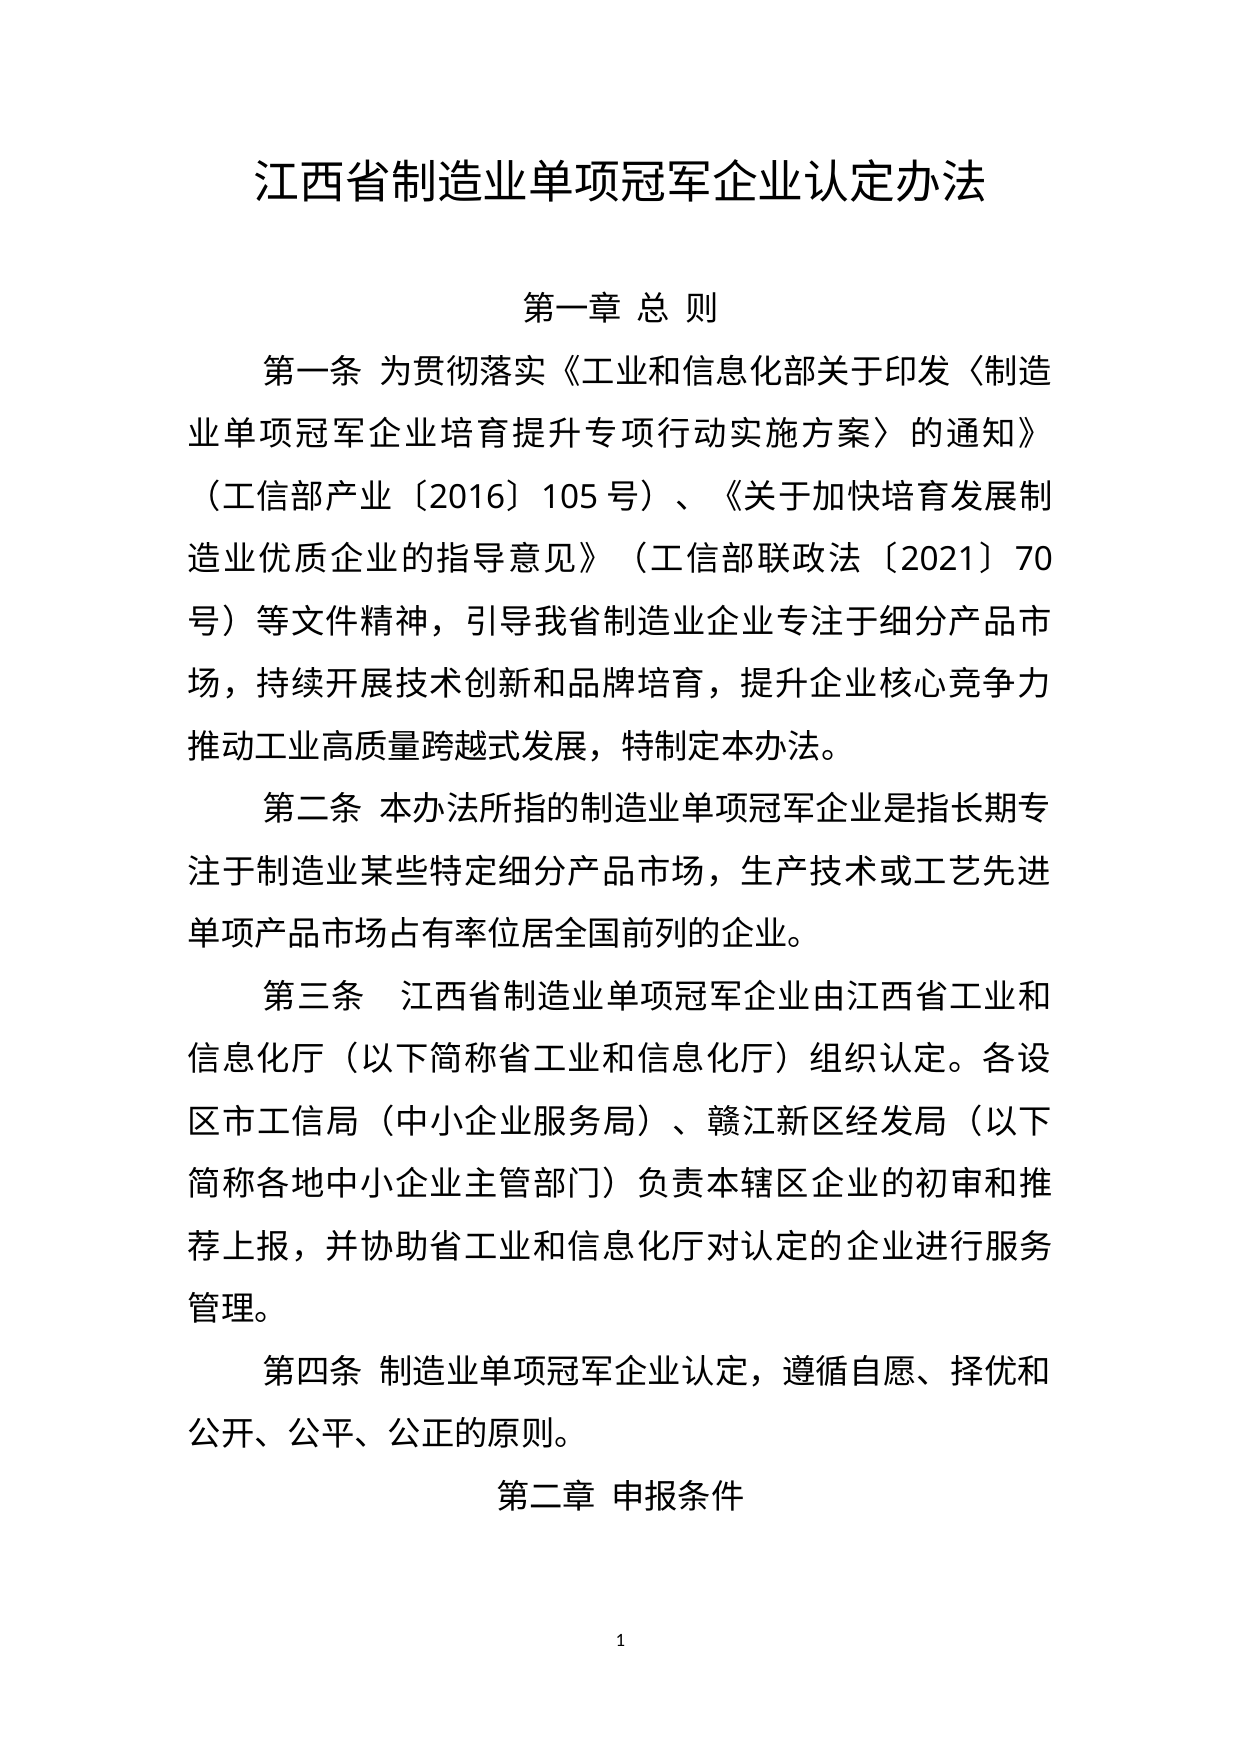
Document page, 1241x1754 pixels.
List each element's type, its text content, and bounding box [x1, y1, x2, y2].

text 江西省制造业单项冠军企业认定办法 [187, 150, 1053, 210]
text 第三条 江西省制造业单项冠军企业由江西省工业和信息化厅（以下简称省工业和信息化厅）组织认定。各设区市工信局（中小企业服务局）、赣江新区经发局（以下简称各地中小企业主管部门）负责本辖区企业的初审和推荐上报，并协助省工业和信息化厅对认定的企业进行服务管理。 [187, 958, 1053, 1333]
text 第二章 申报条件 [187, 1458, 1053, 1521]
text 第一章 总 则 [187, 271, 1053, 333]
text 第一条 为贯彻落实《工业和信息化部关于印发〈制造业单项冠军企业培育提升专项行动实施方案〉的通知》（工信部产业〔2016〕105号）、《关于加快培育发展制造业优质企业的指导意见》（工信部联政法〔2021〕70号）等文件精神，引导我省制造业企业专注于细分产品市场，持续开展技术创新和品牌培育，提升企业核心竞争力，推动工业高质量跨越式发展，特制定本办法。 [187, 333, 1053, 771]
text 第二条 本办法所指的制造业单项冠军企业是指长期专注于制造业某些特定细分产品市场，生产技术或工艺先进，单项产品市场占有率位居全国前列的企业。 [187, 771, 1053, 958]
text 第四条 制造业单项冠军企业认定，遵循自愿、择优和公开、公平、公正的原则。 [187, 1333, 1053, 1458]
